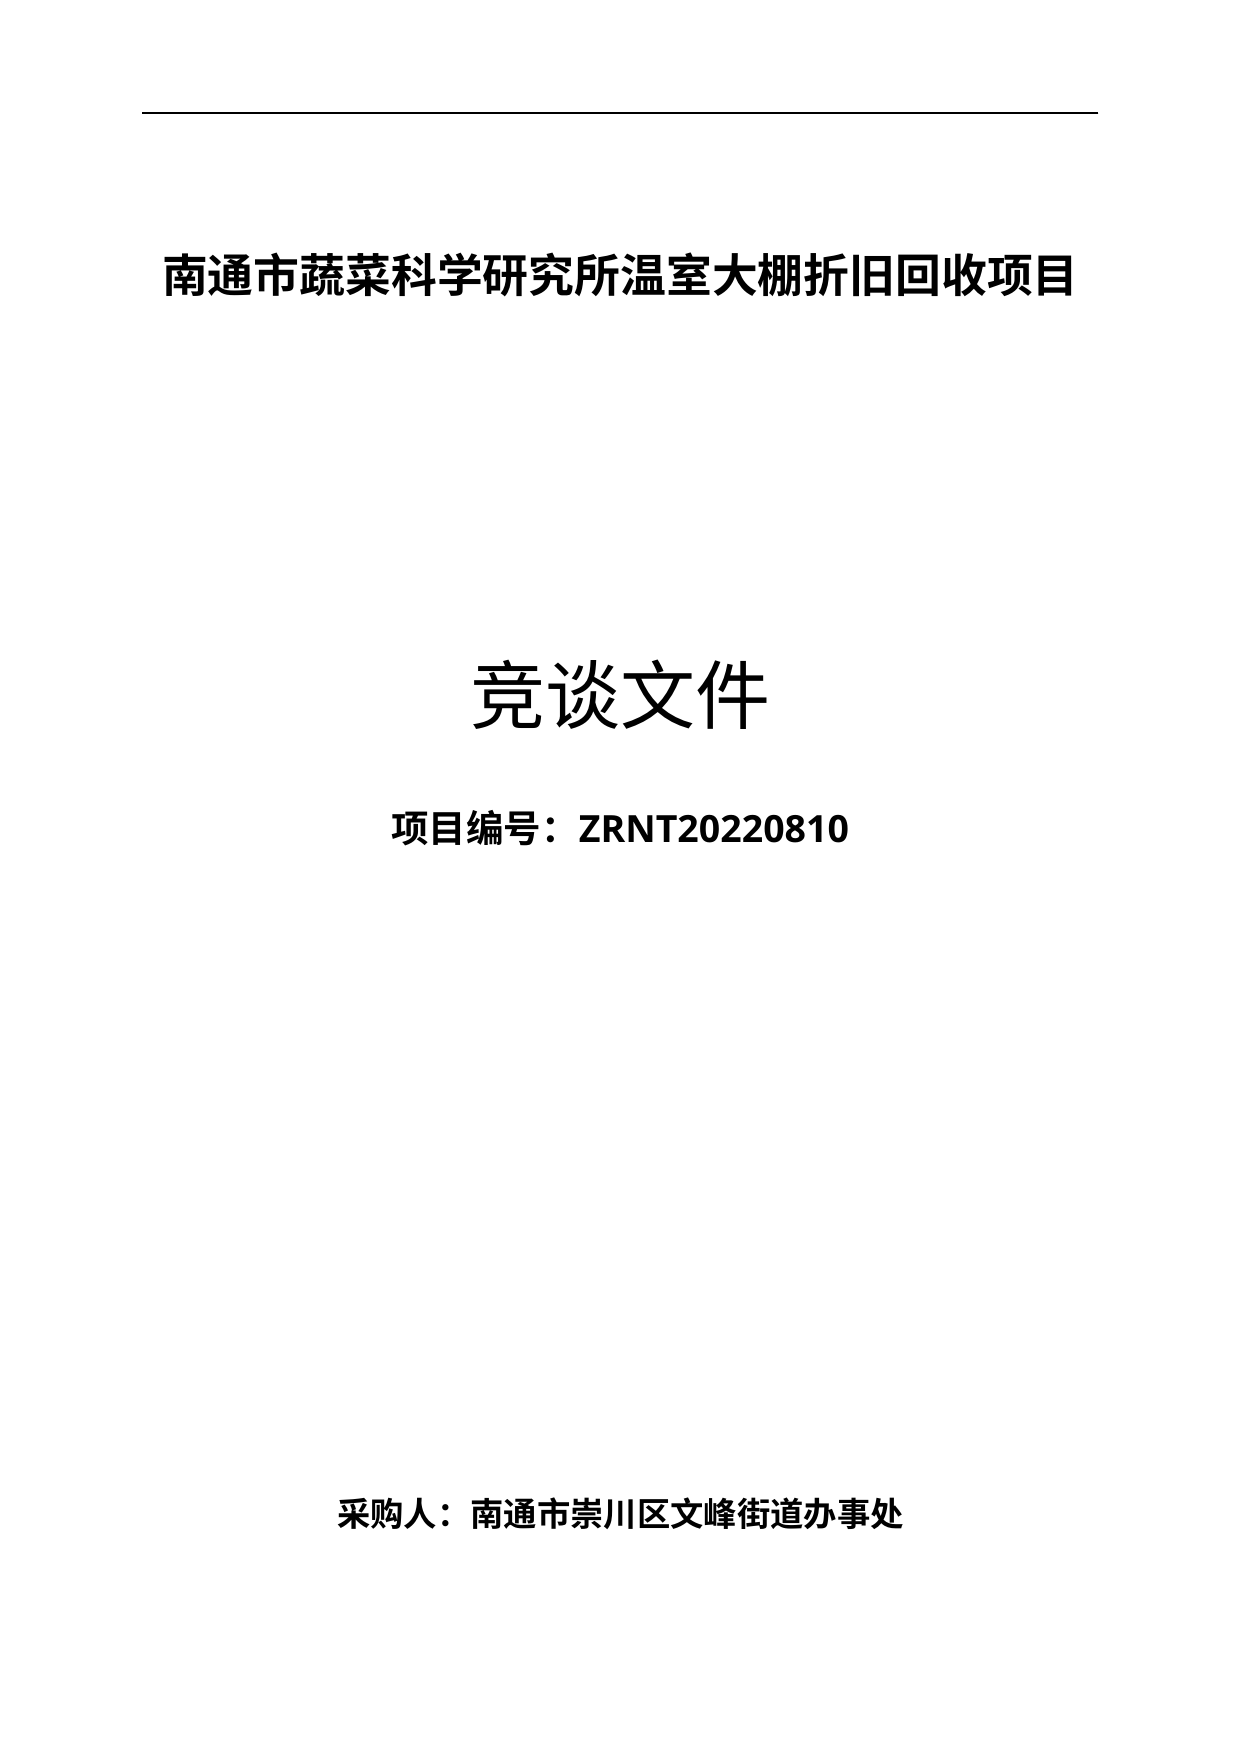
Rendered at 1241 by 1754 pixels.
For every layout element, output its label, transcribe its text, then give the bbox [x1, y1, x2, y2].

text 采购人：南通市崇川区文峰街道办事处 [142, 1488, 1098, 1536]
text 南通市蔬菜科学研究所温室大棚折旧回收项目 [142, 239, 1098, 306]
text 项目编号：ZRNT20220810 [142, 799, 1098, 854]
text 竞谈文件 [142, 636, 1098, 745]
